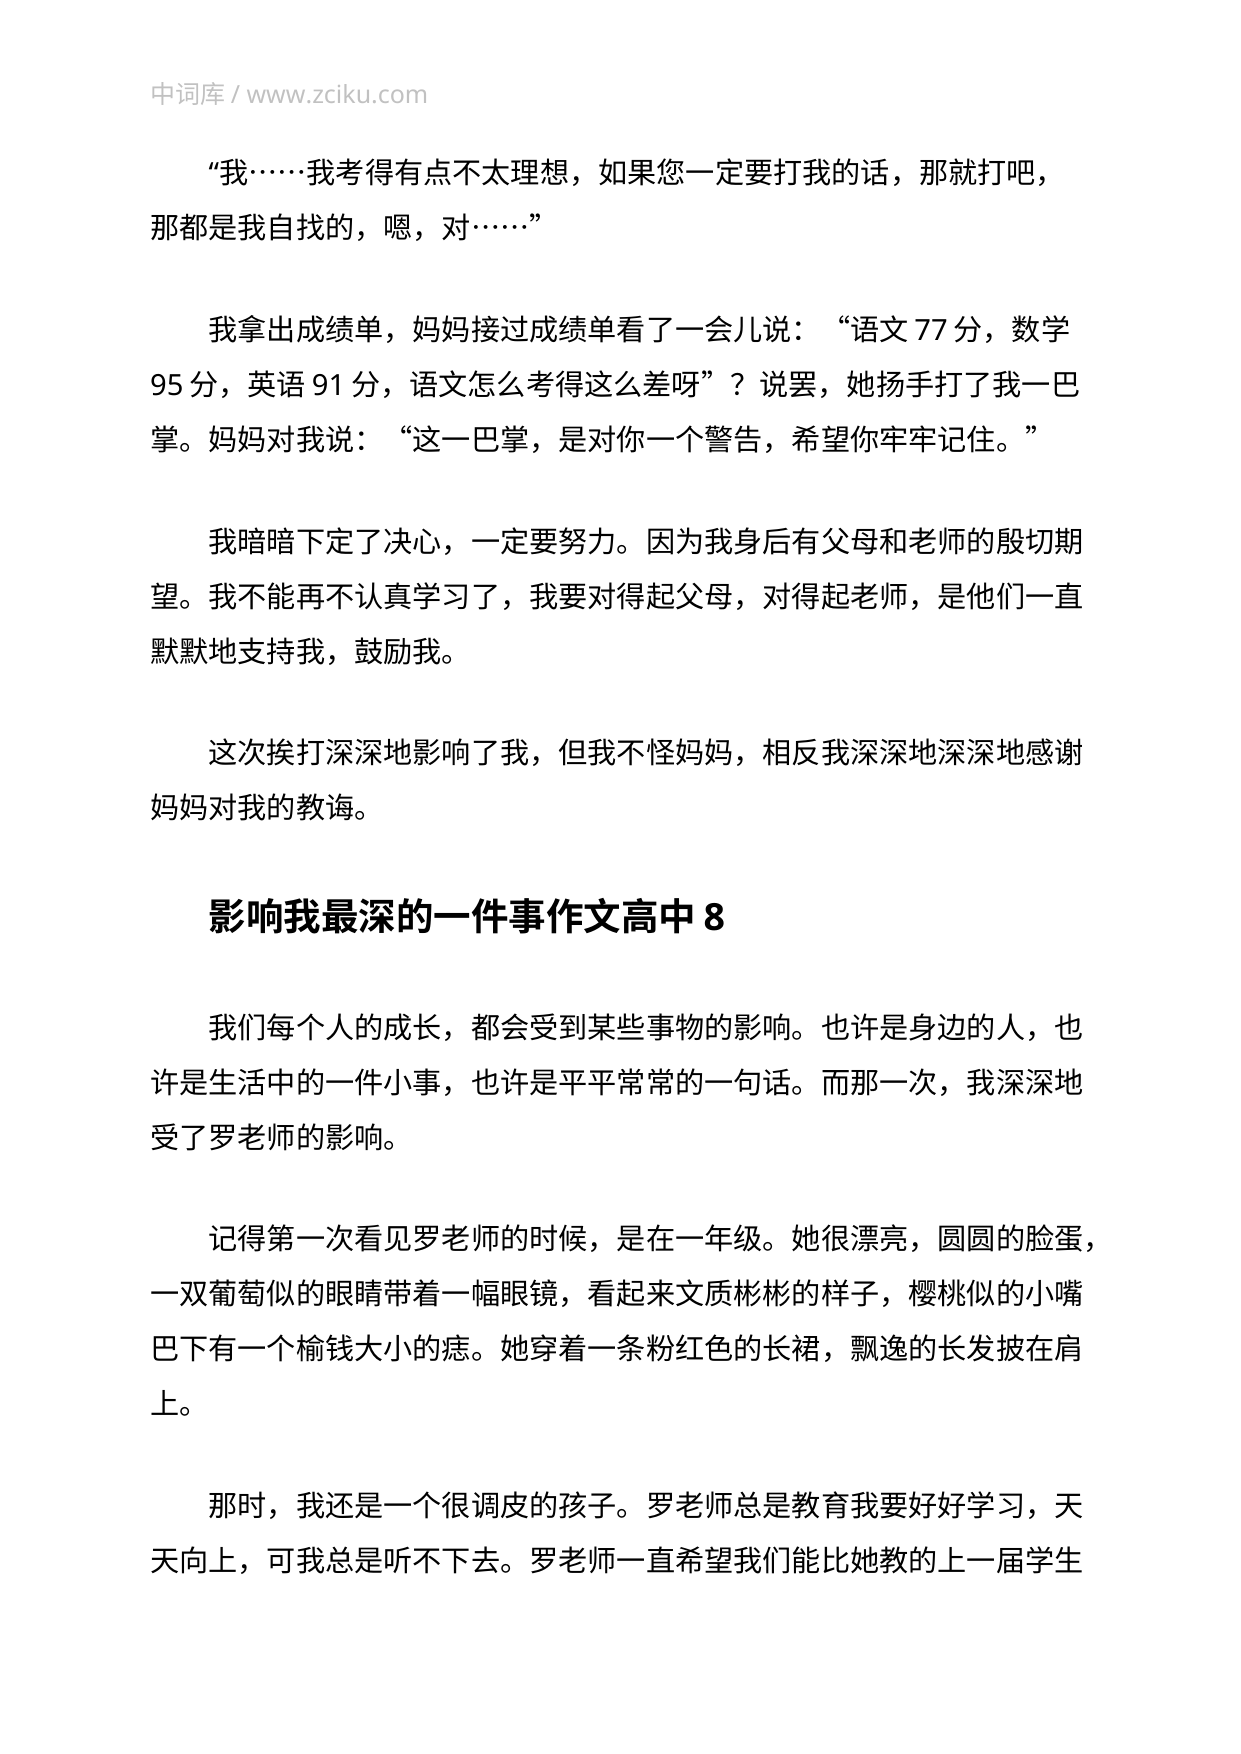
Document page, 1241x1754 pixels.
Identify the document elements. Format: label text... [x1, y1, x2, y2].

text 这次挨打深深地影响了我，但我不怪妈妈，相反我深深地深深地感谢妈妈对我的教诲。 [150, 730, 1090, 827]
text 记得第一次看见罗老师的时候，是在一年级。她很漂亮，圆圆的脸蛋，一双葡萄似的眼睛带着一幅眼镜，看起来文质彬彬的样子，樱桃似的小嘴巴下有一个榆钱大小的痣。她穿着一条粉红色的长裙，飘逸的长发披在肩上。 [150, 1216, 1090, 1423]
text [150, 1482, 1090, 1579]
text 影响我最深的一件事作文高中8 [150, 887, 1090, 941]
text 我拿出成绩单，妈妈接过成绩单看了一会儿说：“语文77分，数学95分，英语91分，语文怎么考得这么差呀”？说罢，她扬手打了我一巴掌。妈妈对我说：“这一巴掌，是对你一个警告，希望你牢牢记住。” [150, 307, 1090, 459]
text 我暗暗下定了决心，一定要努力。因为我身后有父母和老师的殷切期望。我不能再不认真学习了，我要对得起父母，对得起老师，是他们一直默默地支持我，鼓励我。 [150, 518, 1090, 671]
text “我……我考得有点不太理想，如果您一定要打我的话，那就打吧，那都是我自找的，嗯，对……” [150, 150, 1090, 247]
text 我们每个人的成长，都会受到某些事物的影响。也许是身边的人，也许是生活中的一件小事，也许是平平常常的一句话。而那一次，我深深地受了罗老师的影响。 [150, 1004, 1090, 1156]
